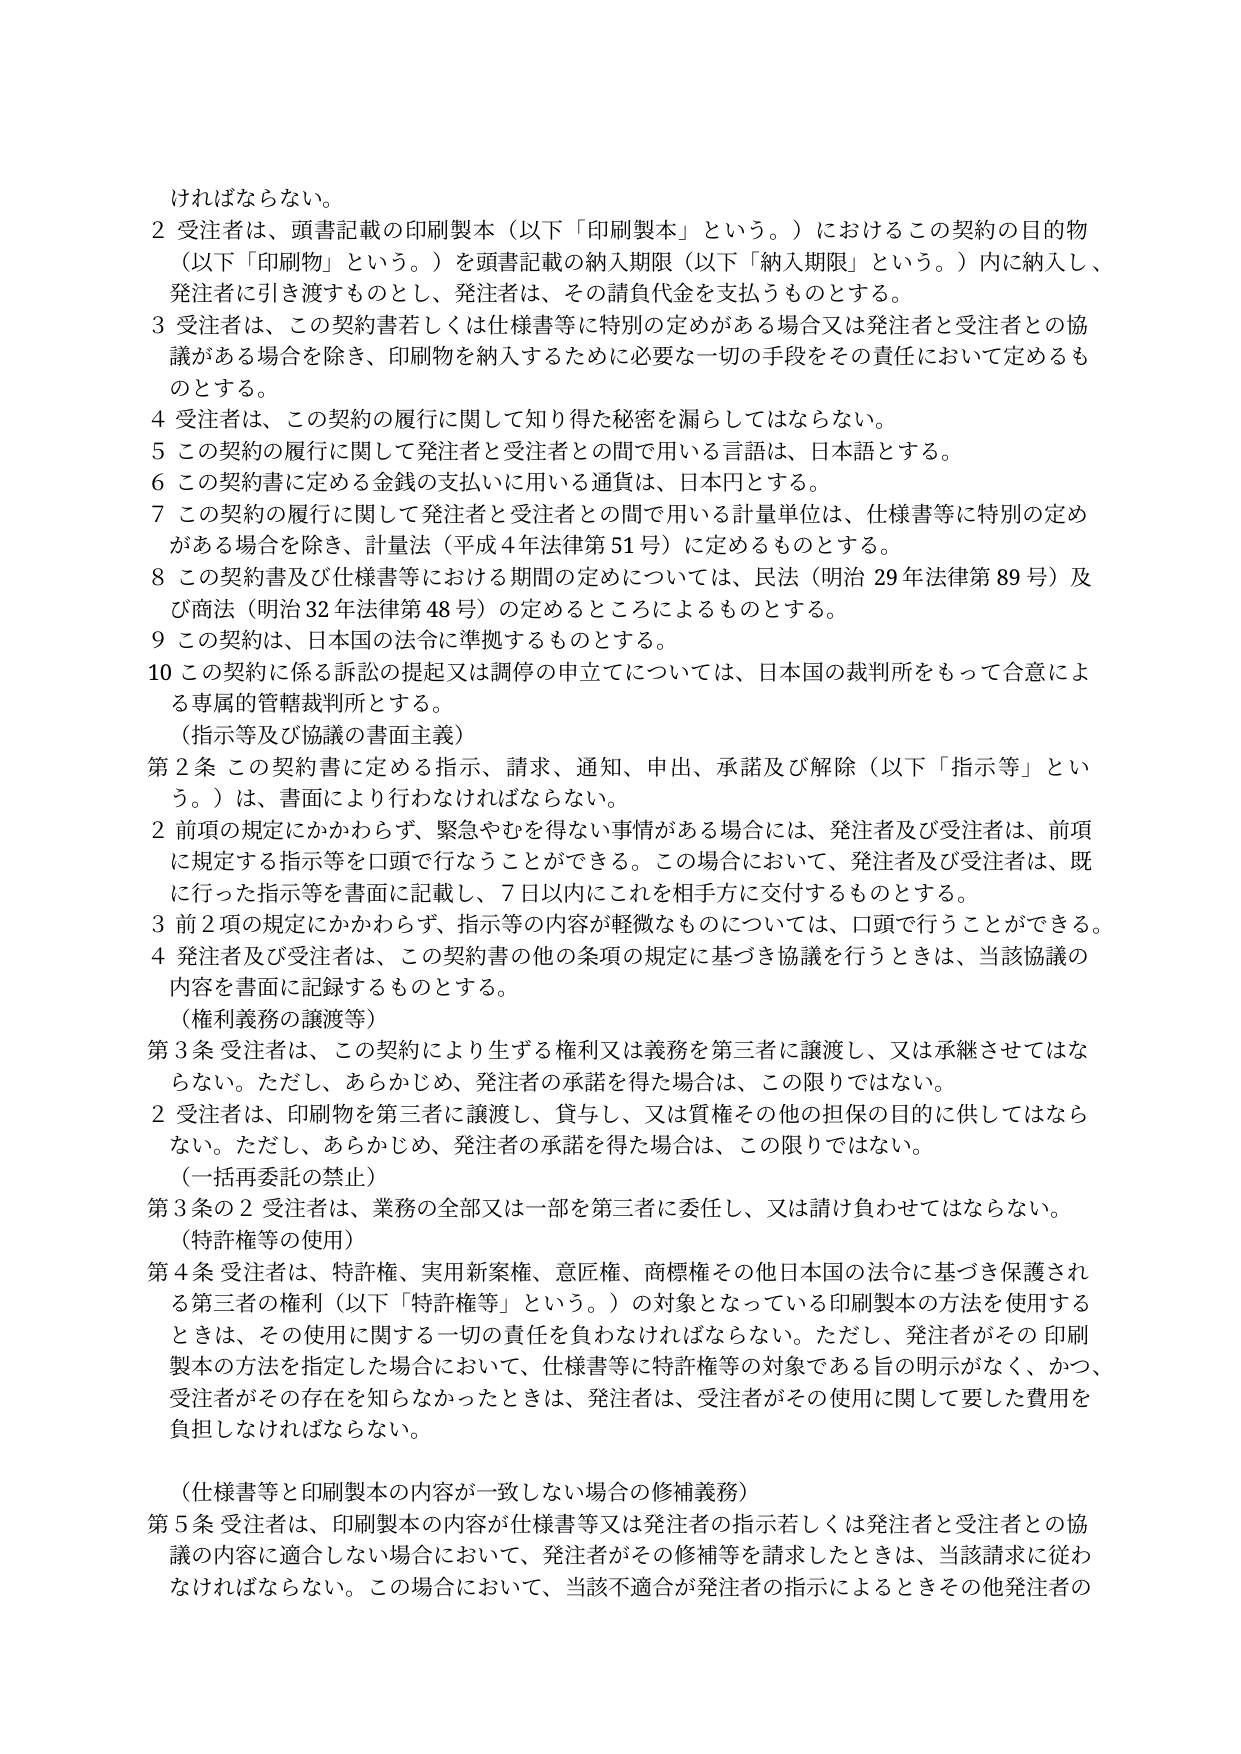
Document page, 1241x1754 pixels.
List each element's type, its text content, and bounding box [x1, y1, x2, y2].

text （仕様書等と印刷製本の内容が一致しない場合の修補義務） [148, 1476, 1092, 1507]
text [148, 1507, 1092, 1602]
text 第３条の２ 受注者は、業務の全部又は一部を第三者に委任し、又は請け負わせてはならない。 [148, 1192, 1092, 1223]
text （指示等及び協議の書面主義） [148, 718, 1092, 750]
text 第２条 この契約書に定める指示、請求、通知、申出、承諾及び解除（以下「指示等」という。）は、書面により行わなければならない。 [148, 750, 1092, 813]
text ５ この契約の履行に関して発注者と受注者との間で用いる言語は、日本語とする。 [148, 434, 1092, 466]
text （権利義務の譲渡等） [148, 1002, 1092, 1034]
text ３ 前２項の規定にかかわらず、指示等の内容が軽微なものについては、口頭で行うことができる。 [148, 907, 1092, 939]
text ２ 前項の規定にかかわらず、緊急やむを得ない事情がある場合には、発注者及び受注者は、前項に規定する指示等を口頭で行なうことができる。この場合において、発注者及び受注者は、既に行った指示等を書面に記載し、７日以内にこれを相手方に交付するものとする。 [148, 813, 1092, 907]
text ２ 受注者は、印刷物を第三者に譲渡し、貸与し、又は質権その他の担保の目的に供してはならない。ただし、あらかじめ、発注者の承諾を得た場合は、この限りではない。 [148, 1097, 1092, 1160]
text ４ 受注者は、この契約の履行に関して知り得た秘密を漏らしてはならない。 [148, 402, 1092, 434]
text ８ この契約書及び仕様書等における期間の定めについては、民法（明治29年法律第89号）及び商法（明治32年法律第48号）の定めるところによるものとする。 [148, 560, 1092, 623]
text ７ この契約の履行に関して発注者と受注者との間で用いる計量単位は、仕様書等に特別の定めがある場合を除き、計量法（平成４年法律第51号）に定めるものとする。 [148, 497, 1092, 560]
text ４ 発注者及び受注者は、この契約書の他の条項の規定に基づき協議を行うときは、当該協議の内容を書面に記録するものとする。 [148, 939, 1092, 1002]
text 第３条 受注者は、この契約により生ずる権利又は義務を第三者に譲渡し、又は承継させてはならない。ただし、あらかじめ、発注者の承諾を得た場合は、この限りではない。 [148, 1034, 1092, 1097]
text （特許権等の使用） [148, 1223, 1092, 1255]
text ２ 受注者は、頭書記載の印刷製本（以下「印刷製本」という。）におけるこの契約の目的物（以下「印刷物」という。）を頭書記載の納入期限（以下「納入期限」という。）内に納入し、発注者に引き渡すものとし、発注者は、その請負代金を支払うものとする。 [148, 213, 1092, 308]
text （一括再委託の禁止） [148, 1160, 1092, 1192]
text 第４条 受注者は、特許権、実用新案権、意匠権、商標権その他日本国の法令に基づき保護される第三者の権利（以下「特許権等」という。）の対象となっている印刷製本の方法を使用するときは、その使用に関する一切の責任を負わなければならない。ただし、発注者がその 印刷製本の方法を指定した場合において、仕様書等に特許権等の対象である旨の明示がなく、かつ、受注者がその存在を知らなかったときは、発注者は、受注者がその使用に関して要した費用を負担しなければならない。 [148, 1255, 1092, 1444]
text ６ この契約書に定める金銭の支払いに用いる通貨は、日本円とする。 [148, 466, 1092, 497]
text ９ この契約は、日本国の法令に準拠するものとする。 [148, 623, 1092, 655]
text 10 この契約に係る訴訟の提起又は調停の申立てについては、日本国の裁判所をもって合意による専属的管轄裁判所とする。 [148, 655, 1092, 718]
text ３ 受注者は、この契約書若しくは仕様書等に特別の定めがある場合又は発注者と受注者との協議がある場合を除き、印刷物を納入するために必要な一切の手段をその責任において定めるものとする。 [148, 308, 1092, 402]
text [148, 182, 1092, 213]
